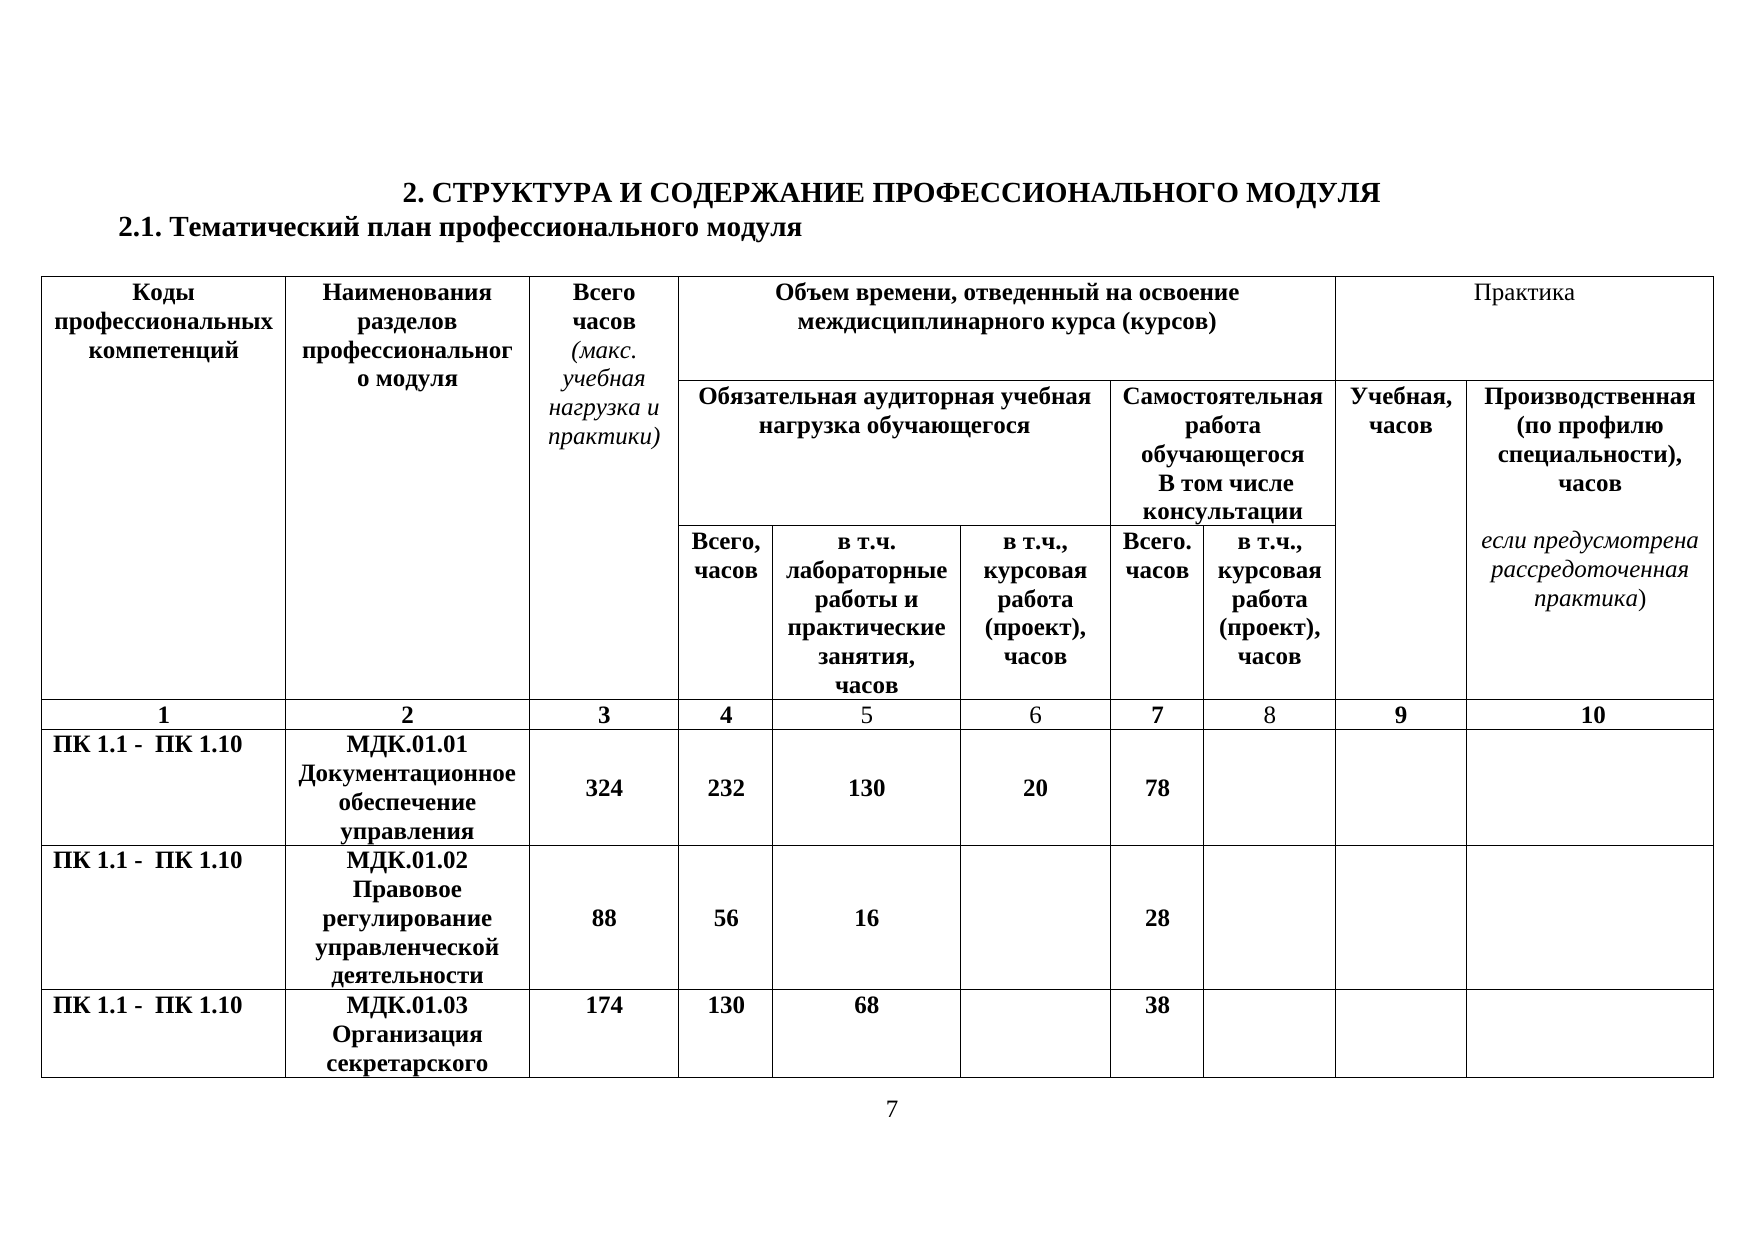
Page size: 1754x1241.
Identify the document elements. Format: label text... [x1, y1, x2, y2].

table_cell Самостоятельная работа обучающегося В том числе консультации [1111, 381, 1335, 525]
table_header Всего часов (макс. учебная нагрузка и практики) [530, 277, 678, 699]
table_cell 10 [1467, 700, 1713, 728]
table_cell ПК 1.1 - ПК 1.10 [42, 730, 285, 844]
table_cell 3 [530, 700, 678, 728]
table_cell ПК 1.1 - ПК 1.10 [42, 990, 285, 1077]
table_cell МДК.01.01 Документационное обеспечение управления [286, 730, 529, 844]
table_cell 20 [961, 730, 1110, 844]
table_cell 4 [679, 700, 772, 728]
table_cell Всего. часов [1111, 526, 1203, 699]
table_cell [1467, 846, 1713, 989]
table_cell 16 [773, 846, 960, 989]
table_cell 8 [1204, 700, 1335, 728]
table_cell [1204, 990, 1335, 1077]
table_cell 9 [1336, 700, 1466, 728]
table_cell [1336, 846, 1466, 989]
table_cell [1467, 730, 1713, 844]
table_cell [961, 846, 1110, 989]
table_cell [286, 990, 529, 1077]
table_cell ПК 1.1 - ПК 1.10 [42, 846, 285, 989]
table_cell [1336, 990, 1466, 1077]
subtitle 2. СТРУКТУРА И СОДЕРЖАНИЕ ПРОФЕССИОНАЛЬНОГО МОДУЛЯ [118, 176, 1665, 209]
table_cell в т.ч., курсовая работа (проект), часов [1204, 526, 1335, 699]
table_cell 130 [679, 990, 772, 1077]
table_cell 174 [530, 990, 678, 1077]
table_cell 28 [1111, 846, 1203, 989]
table_cell 232 [679, 730, 772, 844]
table_cell [1467, 990, 1713, 1077]
table_header Объем времени, отведенный на освоение междисциплинарного курса (курсов) [679, 277, 1335, 380]
table_cell МДК.01.02 Правовое регулирование управленческой деятельности [286, 846, 529, 989]
table_cell Учебная, часов [1336, 381, 1466, 699]
table_cell в т.ч., курсовая работа (проект), часов [961, 526, 1110, 699]
table_cell 2 [286, 700, 529, 728]
table_cell 68 [773, 990, 960, 1077]
table_cell 38 [1111, 990, 1203, 1077]
table_cell 6 [961, 700, 1110, 728]
table_cell [1204, 730, 1335, 844]
table_cell 88 [530, 846, 678, 989]
table_cell 7 [1111, 700, 1203, 728]
table_cell Всего, часов [679, 526, 772, 699]
table_cell 56 [679, 846, 772, 989]
table_header Наименования разделов профессионального модуля [286, 277, 529, 699]
table_cell 5 [773, 700, 960, 728]
table_header Практика [1336, 277, 1713, 380]
text 2.1. Тематический план профессионального модуля [118, 209, 1665, 243]
table_cell [1336, 730, 1466, 844]
table_cell Производственная (по профилю специальности), часов если предусмотрена рассредоточенная практика) [1467, 381, 1713, 699]
table_cell в т.ч. лабораторные работы и практические занятия, часов [773, 526, 960, 699]
table_header Коды профессиональных компетенций [42, 277, 285, 699]
table_cell 78 [1111, 730, 1203, 844]
table_cell [1204, 846, 1335, 989]
table_cell Обязательная аудиторная учебная нагрузка обучающегося [679, 381, 1110, 525]
table_cell 324 [530, 730, 678, 844]
table_cell [961, 990, 1110, 1077]
table_cell 1 [42, 700, 285, 728]
table_cell 130 [773, 730, 960, 844]
